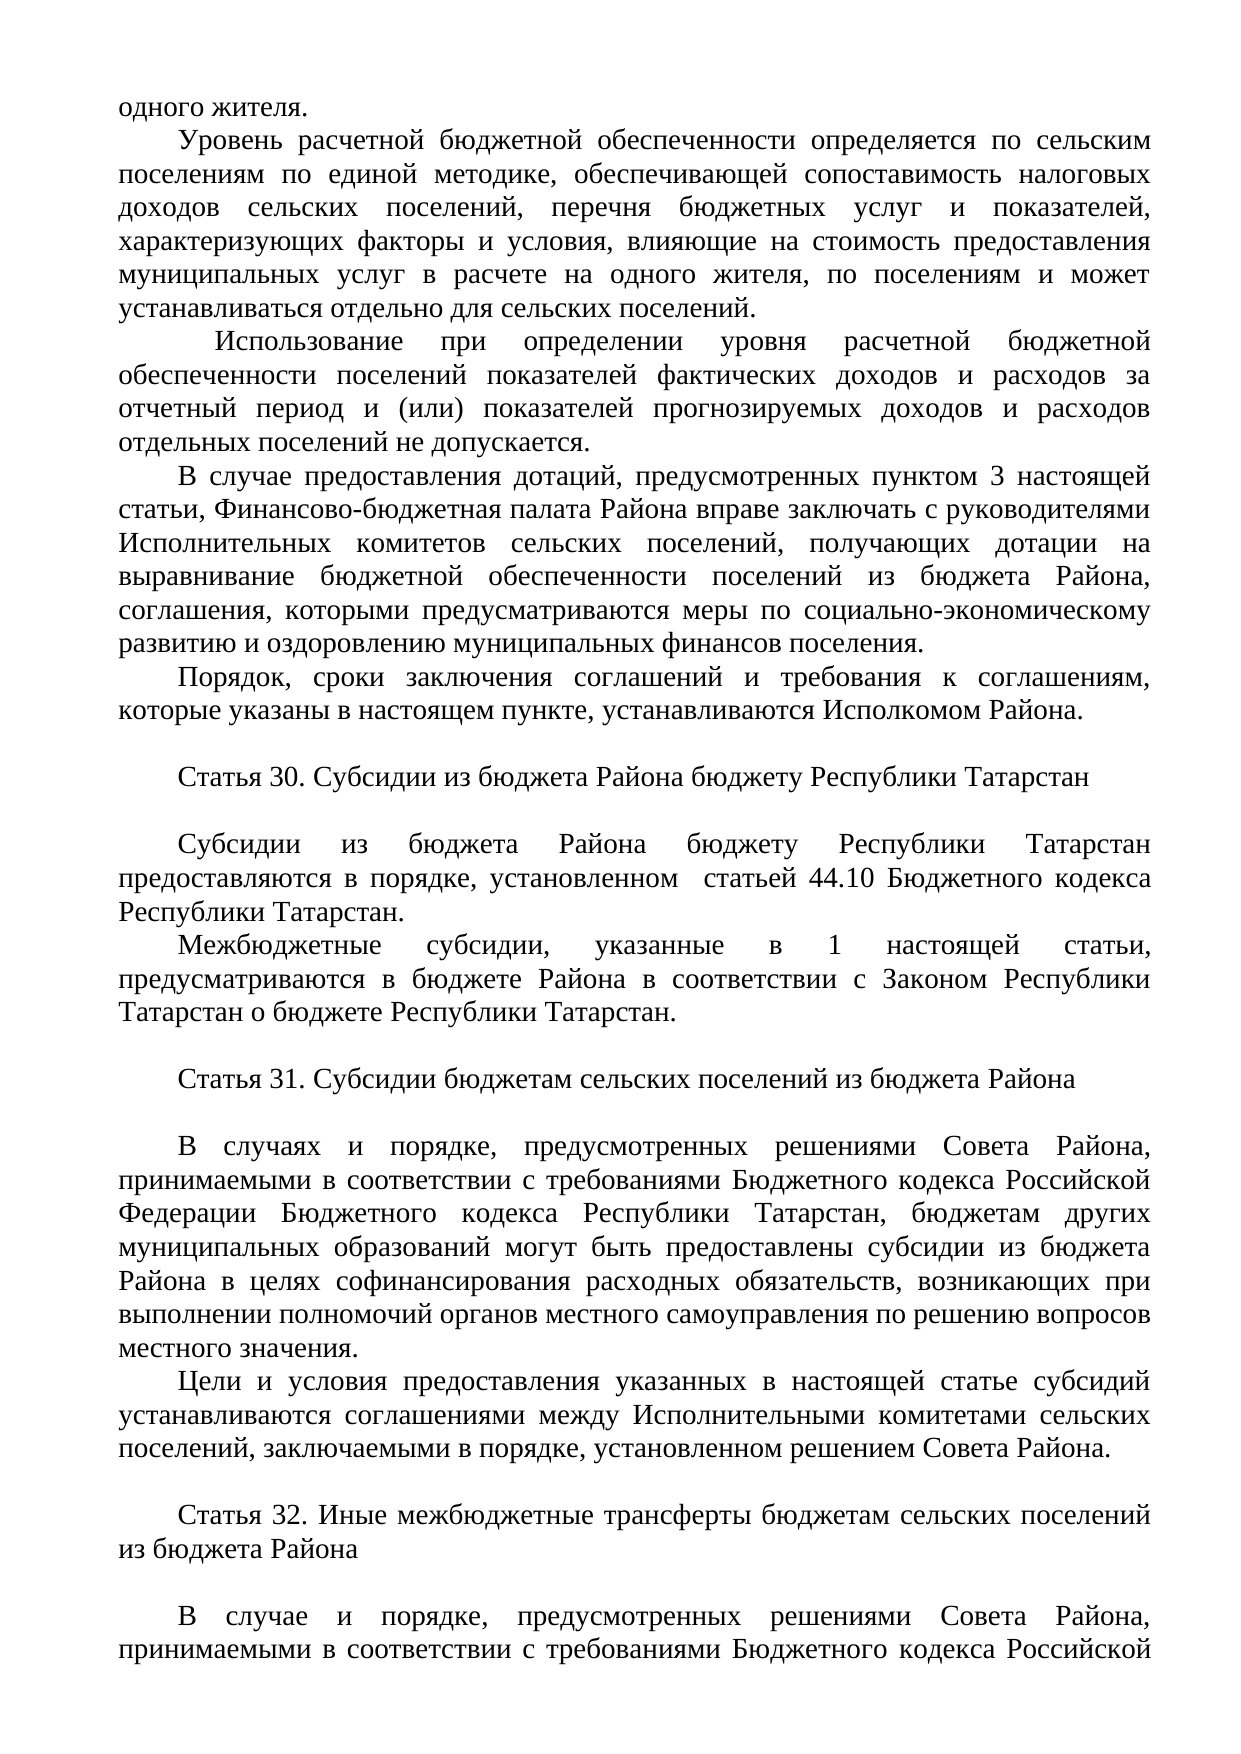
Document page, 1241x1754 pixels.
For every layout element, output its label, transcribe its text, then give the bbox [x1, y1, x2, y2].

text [118, 1598, 1152, 1665]
text В случае предоставления дотаций, предусмотренных пунктом 3 настоящей статьи, Финансово-бюджетная палата Района вправе заключать с руководителями Исполнительных комитетов сельских поселений, получающих дотации на выравнивание бюджетной обеспеченности поселений из бюджета Района, соглашения, которыми предусматриваются меры по социально-экономическому развитию и оздоровлению муниципальных финансов поселения. [118, 458, 1152, 659]
text Межбюджетные субсидии, указанные в 1 настоящей статьи, предусматриваются в бюджете Района в соответствии с Законом Республики Татарстан о бюджете Республики Татарстан. [118, 927, 1152, 1028]
text Статья 30. Субсидии из бюджета Района бюджету Республики Татарстан [118, 759, 1152, 793]
text Использование при определении уровня расчетной бюджетной обеспеченности поселений показателей фактических доходов и расходов за отчетный период и (или) показателей прогнозируемых доходов и расходов отдельных поселений не допускается. [118, 323, 1152, 458]
text Цели и условия предоставления указанных в настоящей статье субсидий устанавливаются соглашениями между Исполнительными комитетами сельских поселений, заключаемыми в порядке, установленном решением Совета Района. [118, 1363, 1152, 1464]
text Статья 32. Иные межбюджетные трансферты бюджетам сельских поселений из бюджета Района [118, 1497, 1152, 1564]
list Субсидии из бюджета Района бюджету Республики Татарстан предоставляются в порядке, установленном статьей 44.10 Бюджетного кодекса Республики Татарстан. [118, 827, 1152, 927]
text Уровень расчетной бюджетной обеспеченности определяется по сельским поселениям по единой методике, обеспечивающей сопоставимость налоговых доходов сельских поселений, перечня бюджетных услуг и показателей, характеризующих факторы и условия, влияющие на стоимость предоставления муниципальных услуг в расчете на одного жителя, по поселениям и может устанавливаться отдельно для сельских поселений. [118, 122, 1152, 323]
text В случаях и порядке, предусмотренных решениями Совета Района, принимаемыми в соответствии с требованиями Бюджетного кодекса Российской Федерации Бюджетного кодекса Республики Татарстан, бюджетам других муниципальных образований могут быть предоставлены субсидии из бюджета Района в целях софинансирования расходных обязательств, возникающих при выполнении полномочий органов местного самоуправления по решению вопросов местного значения. [118, 1128, 1152, 1363]
text Статья 31. Субсидии бюджетам сельских поселений из бюджета Района [118, 1061, 1152, 1095]
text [118, 89, 1152, 122]
text Порядок, сроки заключения соглашений и требования к соглашениям, которые указаны в настоящем пункте, устанавливаются Исполкомом Района. [118, 659, 1152, 726]
